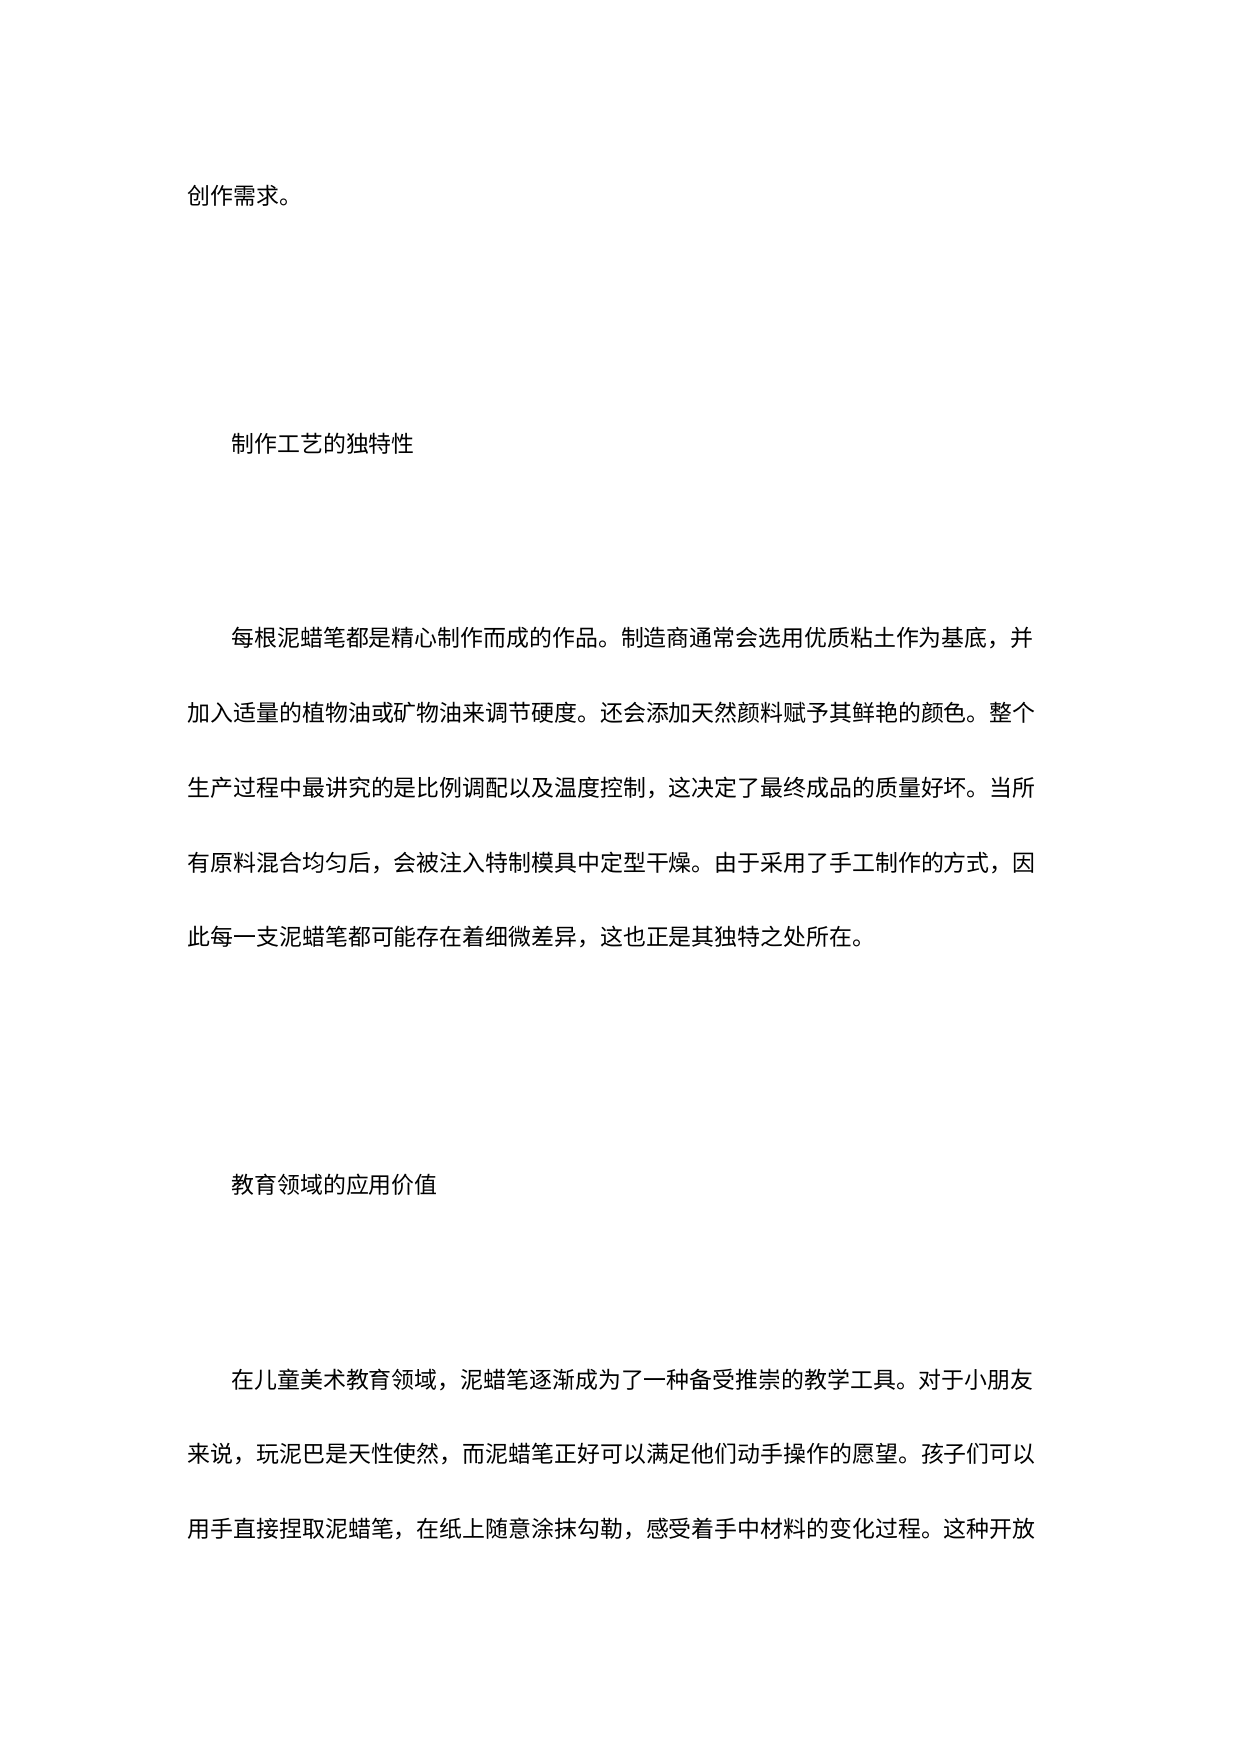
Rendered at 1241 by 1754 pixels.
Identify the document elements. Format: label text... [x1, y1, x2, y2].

text 教育领域的应用价值 [187, 1151, 1053, 1216]
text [187, 162, 1053, 227]
text 制作工艺的独特性 [187, 410, 1053, 475]
text 每根泥蜡笔都是精心制作而成的作品。制造商通常会选用优质粘土作为基底，并加入适量的植物油或矿物油来调节硬度。还会添加天然颜料赋予其鲜艳的颜色。整个生产过程中最讲究的是比例调配以及温度控制，这决定了最终成品的质量好坏。当所有原料混合均匀后，会被注入特制模具中定型干燥。由于采用了手工制作的方式，因此每一支泥蜡笔都可能存在着细微差异，这也正是其独特之处所在。 [187, 604, 1053, 968]
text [187, 1346, 1053, 1560]
